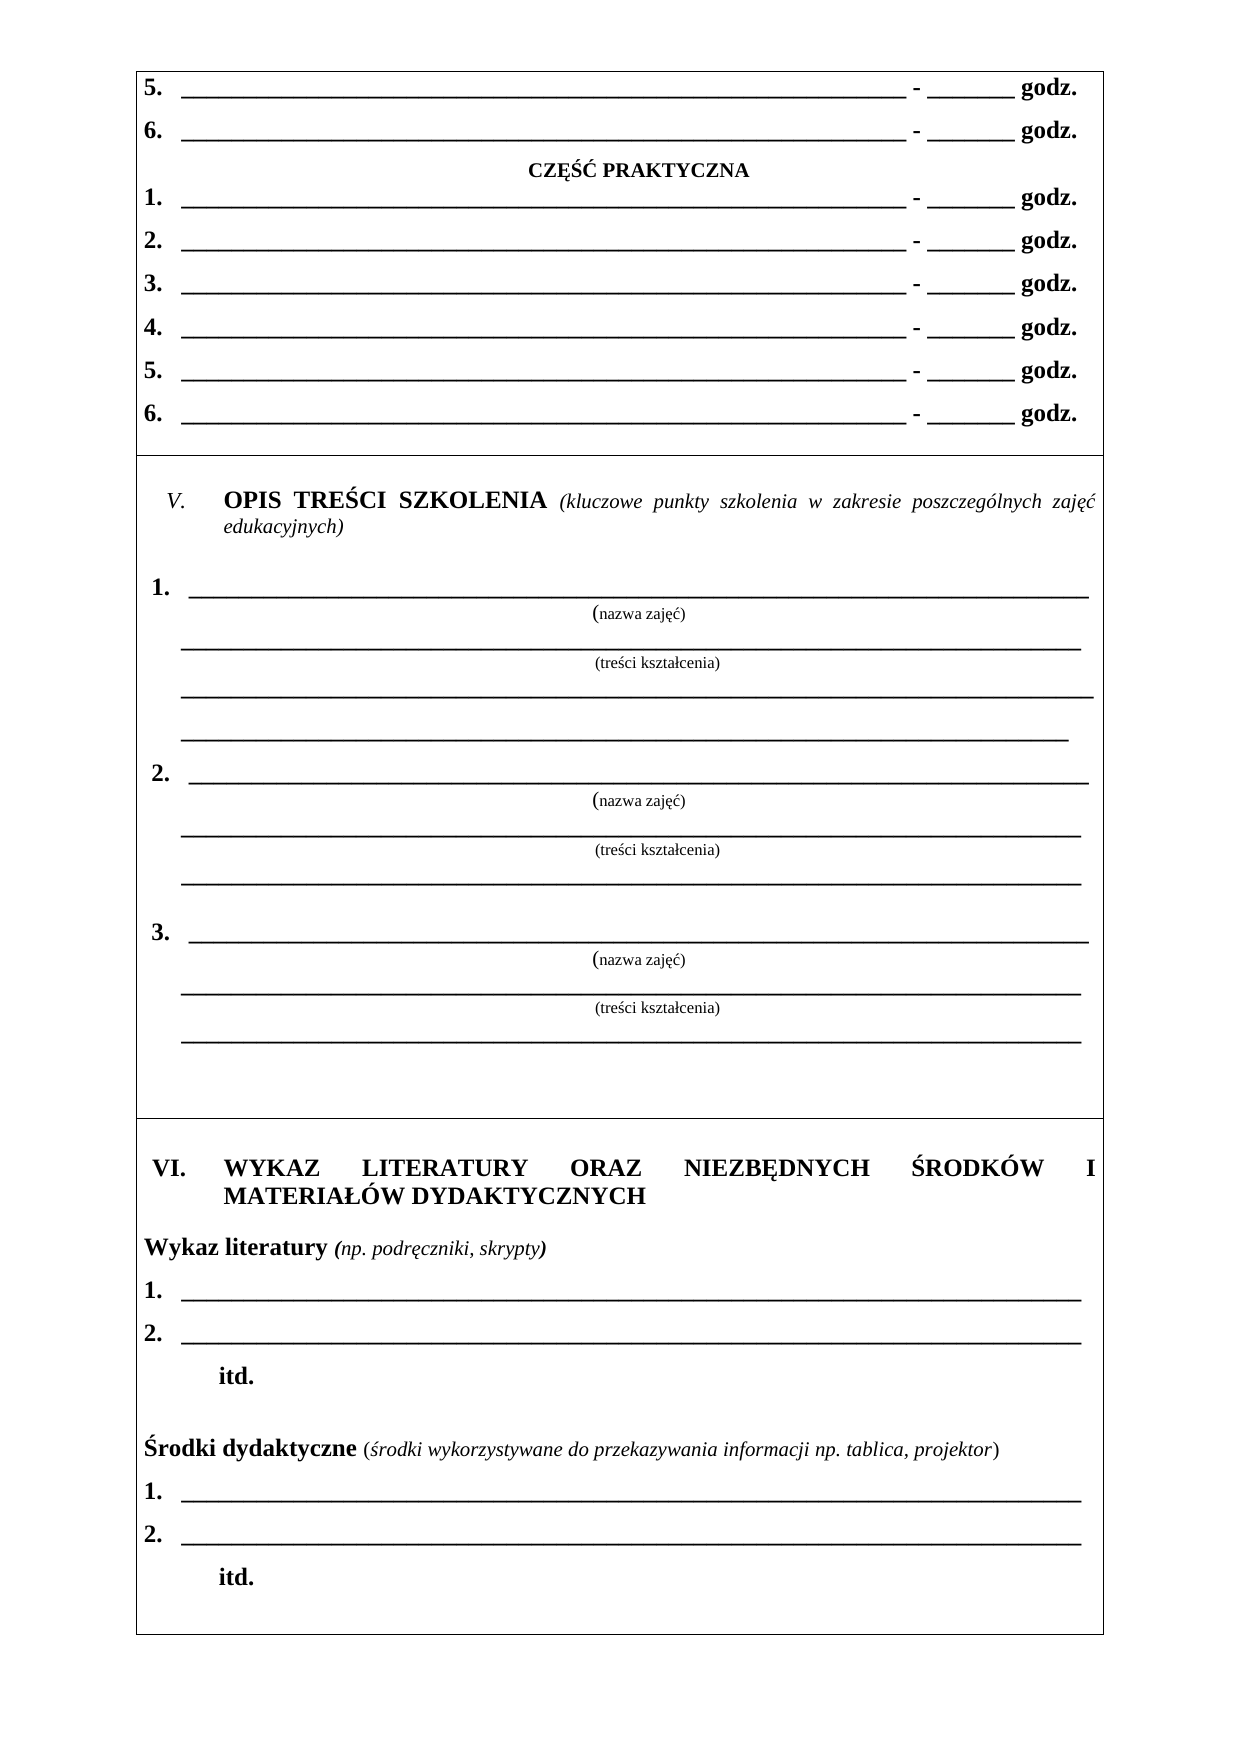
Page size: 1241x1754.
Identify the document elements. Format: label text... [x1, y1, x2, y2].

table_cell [137, 72, 1103, 455]
table_cell OPIS TREŚCI SZKOLENIA (kluczowe punkty szkolenia w zakresie poszczególnych zajęć edukacyjnych) ________________________________________________________________________ (nazwa zajęć) ________________________________________________________________________ (treści kształcenia) ________________________________________________________________________________________________________________________________________________ ________________________________________________________________________ (nazwa zajęć) ________________________________________________________________________ (treści kształcenia) ________________________________________________________________________ ________________________________________________________________________ (nazwa zajęć) ________________________________________________________________________ (treści kształcenia) ________________________________________________________________________ [137, 456, 1103, 1118]
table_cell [137, 1119, 1103, 1634]
